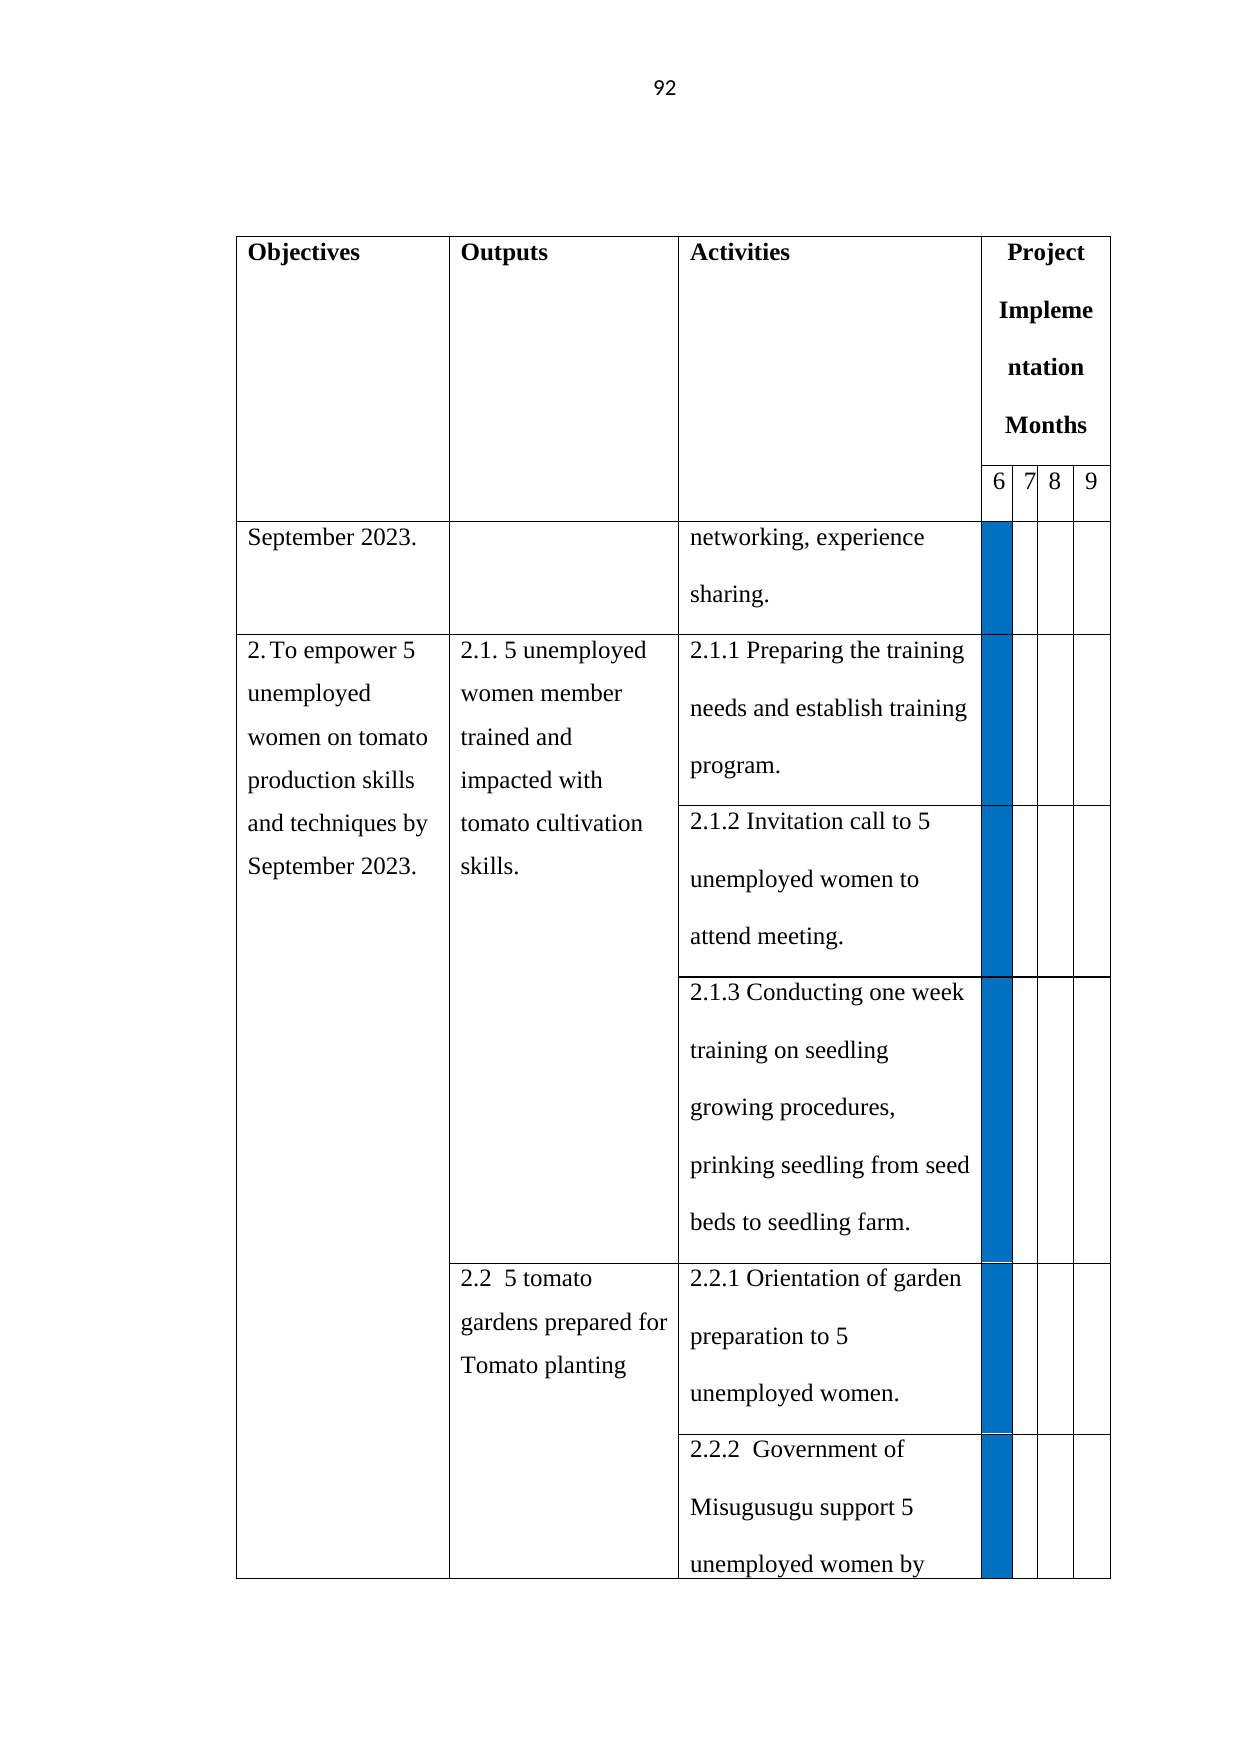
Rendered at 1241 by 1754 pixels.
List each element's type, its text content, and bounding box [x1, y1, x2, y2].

table_cell [1074, 635, 1110, 805]
table_cell 2.1.3 Conducting one week training on seedling growing procedures, prinking seedling from seed beds to seedling farm. [679, 978, 981, 1262]
table_cell 2. To empower 5 unemployed women on tomato production skills and techniques by September 2023. [237, 635, 449, 1578]
table_cell 2.1.1 Preparing the training needs and establish training program. [679, 635, 981, 805]
table_cell [982, 635, 1012, 805]
table_cell [982, 1435, 1012, 1578]
table_cell [1074, 1435, 1110, 1578]
table_cell 7 [1013, 466, 1037, 521]
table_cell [679, 1435, 981, 1578]
table_cell [1074, 806, 1110, 976]
table_cell [1013, 1435, 1037, 1578]
table_cell [1038, 978, 1073, 1262]
table_cell [1013, 635, 1037, 805]
table_header Project Implementation Months [982, 237, 1110, 465]
table_header Objectives [237, 237, 449, 521]
table_cell 9 [1074, 466, 1110, 521]
table_cell [1038, 1435, 1073, 1578]
table_cell 8 [1038, 466, 1073, 521]
table_cell [1013, 806, 1037, 976]
table_cell [1038, 635, 1073, 805]
table_cell [1038, 1264, 1073, 1433]
table_cell [1074, 978, 1110, 1262]
table_cell [1013, 522, 1037, 634]
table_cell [679, 522, 981, 634]
table_cell [982, 1264, 1012, 1433]
table_header Outputs [450, 237, 678, 521]
table_cell 6 [982, 466, 1012, 521]
table_header Activities [679, 237, 981, 521]
table_cell [982, 978, 1012, 1262]
table_cell [982, 522, 1012, 634]
table_cell [1038, 522, 1073, 634]
table_cell [1013, 1264, 1037, 1433]
table_cell 2.1.2 Invitation call to 5 unemployed women to attend meeting. [679, 806, 981, 976]
table_cell [1074, 1264, 1110, 1433]
table_cell 2.2 5 tomato gardens prepared for Tomato planting [450, 1264, 678, 1578]
table_cell [1074, 522, 1110, 634]
table_cell [1038, 806, 1073, 976]
table_cell 2.2.1 Orientation of garden preparation to 5 unemployed women. [679, 1264, 981, 1433]
table_cell [982, 806, 1012, 976]
table_cell 2.1. 5 unemployed women member trained and impacted with tomato cultivation skills. [450, 635, 678, 1262]
table_cell [1013, 978, 1037, 1262]
